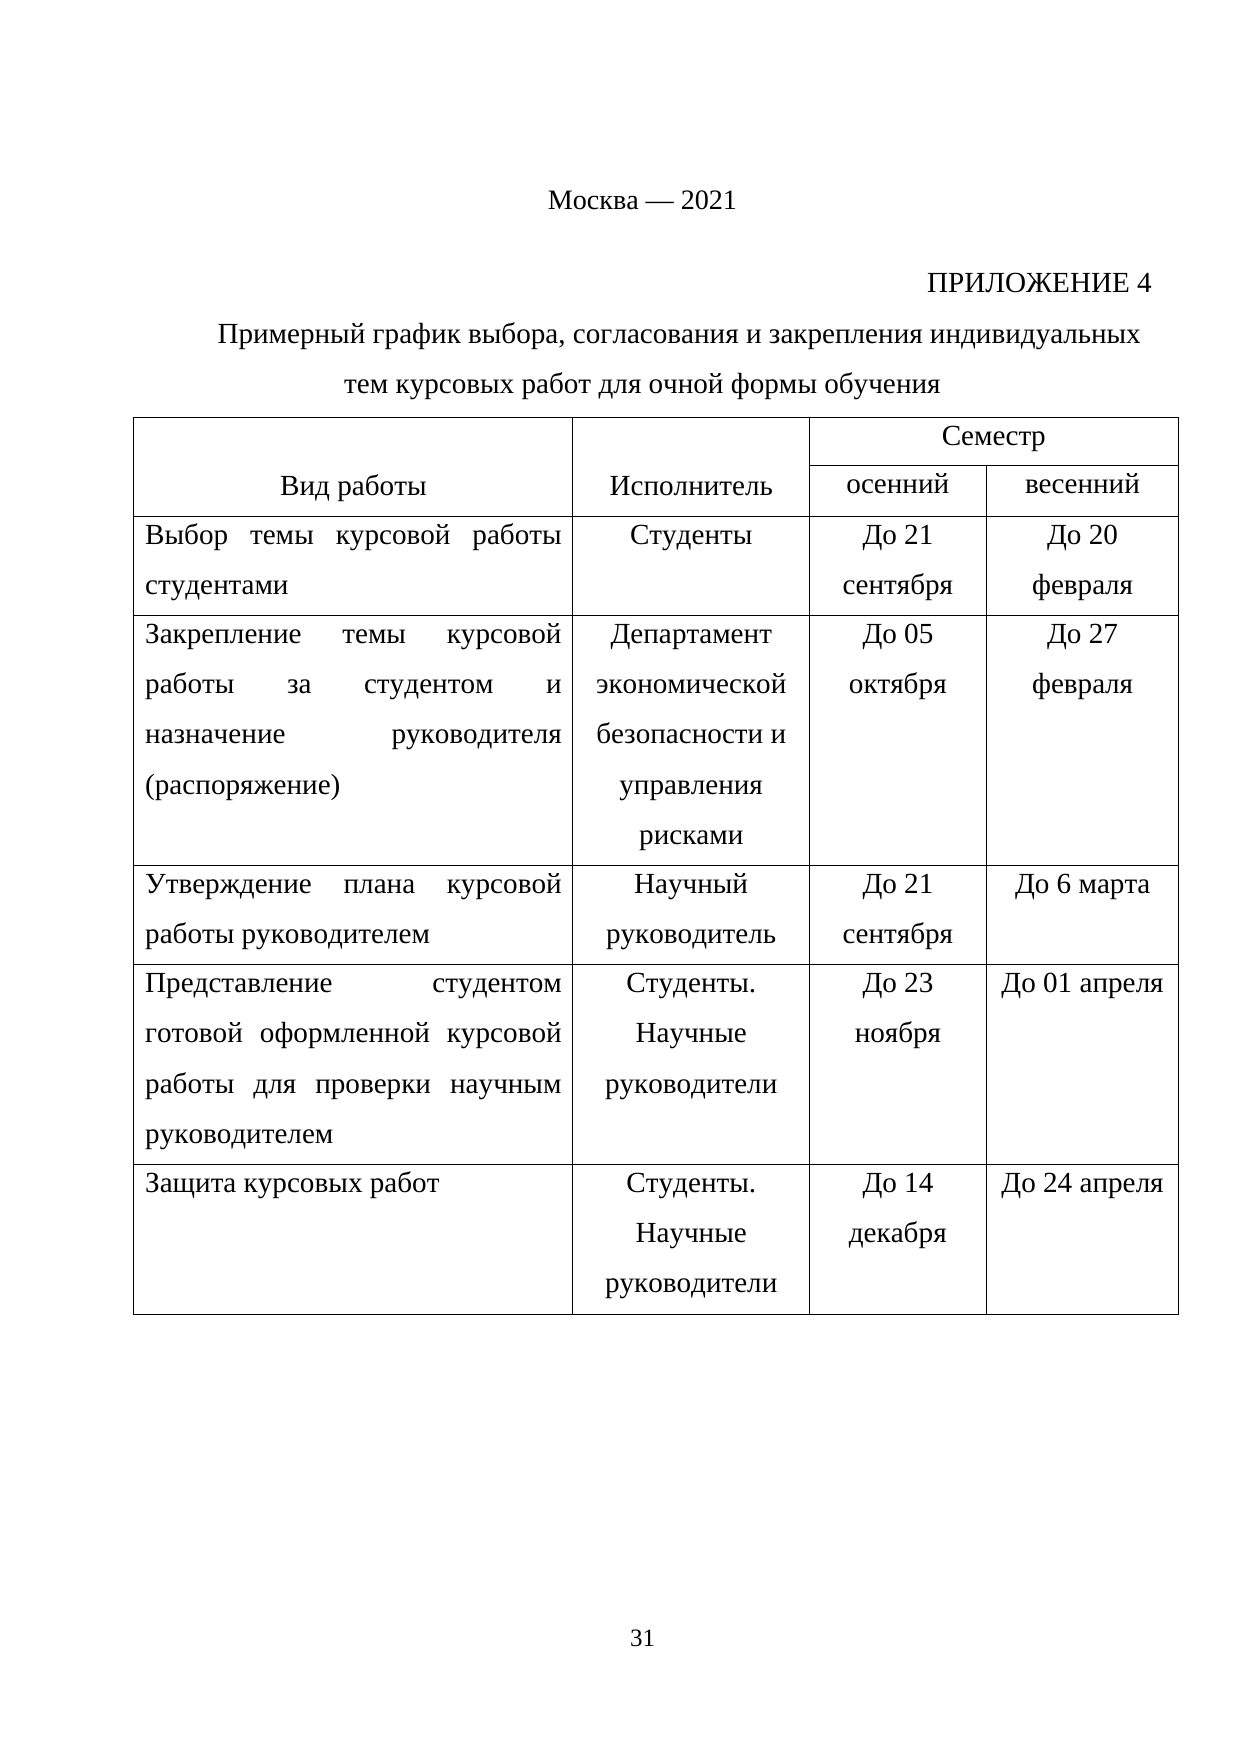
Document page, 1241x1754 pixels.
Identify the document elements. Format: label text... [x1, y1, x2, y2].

table_header Исполнитель [573, 418, 809, 516]
text Москва — 2021 [133, 183, 1152, 215]
table_cell До 27 февраля [987, 616, 1178, 865]
table_cell До 05 октября [810, 616, 986, 865]
table_cell Представление студентом готовой оформленной курсовой работы для проверки научным руководителем [134, 965, 572, 1164]
table_header Семестр [810, 418, 1178, 465]
table_cell Департамент экономической безопасности и управления рисками [573, 616, 809, 865]
table_cell До 23 ноября [810, 965, 986, 1164]
table_cell До 14 декабря [810, 1165, 986, 1313]
table_cell До 21 сентября [810, 866, 986, 964]
table_cell Студенты. Научные руководители [573, 1165, 809, 1313]
text Примерный график выбора, согласования и закрепления индивидуальных тем курсовых работ для очной формы обучения [133, 316, 1152, 400]
table_cell Студенты [573, 517, 809, 615]
table_cell Защита курсовых работ [134, 1165, 572, 1313]
table_cell До 24 апреля [987, 1165, 1178, 1313]
table_cell Утверждение плана курсовой работы руководителем [134, 866, 572, 964]
table_header Вид работы [134, 418, 572, 516]
table_cell До 21 сентября [810, 517, 986, 615]
table_cell Выбор темы курсовой работы студентами [134, 517, 572, 615]
text ПРИЛОЖЕНИЕ 4 [133, 266, 1152, 299]
table_cell До 01 апреля [987, 965, 1178, 1164]
table_cell весенний [987, 466, 1178, 516]
table_cell осенний [810, 466, 986, 516]
table_cell До 20 февраля [987, 517, 1178, 615]
table_cell До 6 марта [987, 866, 1178, 964]
table_cell Закрепление темы курсовой работы за студентом и назначение руководителя (распоряжение) [134, 616, 572, 865]
table_cell Студенты. Научные руководители [573, 965, 809, 1164]
table_cell Научный руководитель [573, 866, 809, 964]
